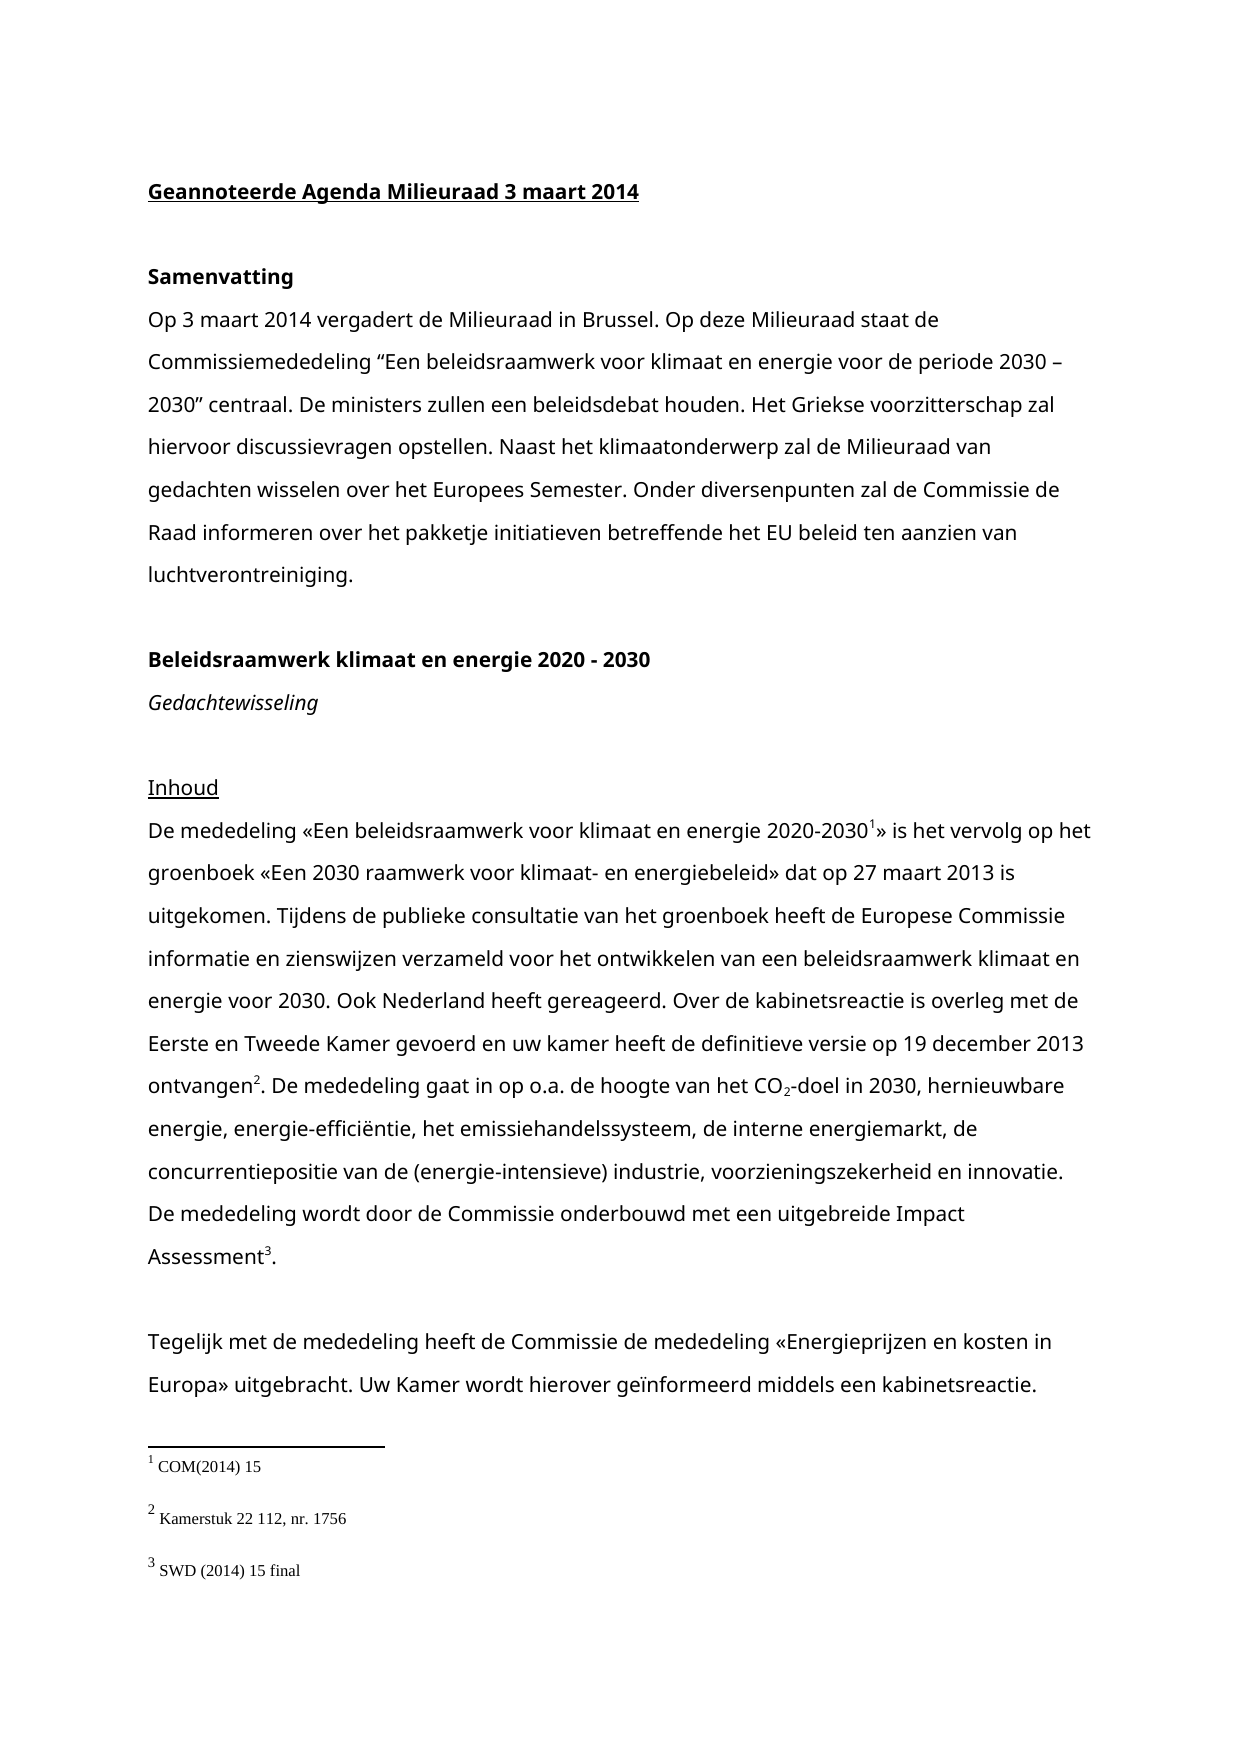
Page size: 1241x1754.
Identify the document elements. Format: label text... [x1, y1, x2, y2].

text Geannoteerde Agenda Milieuraad 3 maart 2014 [148, 177, 1093, 205]
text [148, 1327, 1093, 1398]
text Samenvatting [148, 262, 1093, 291]
text De mededeling «Een beleidsraamwerk voor klimaat en energie 2020-2030» is het vervolg op het groenboek «Een 2030 raamwerk voor klimaat- en energiebeleid» dat op 27 maart 2013 is uitgekomen. Tijdens de publieke consultatie van het groenboek heeft de Europese Commissie informatie en zienswijzen verzameld voor het ontwikkelen van een beleidsraamwerk klimaat en energie voor 2030. Ook Nederland heeft gereageerd. Over de kabinetsreactie is overleg met de Eerste en Tweede Kamer gevoerd en uw kamer heeft de definitieve versie op 19 december 2013 ontvangen. De mededeling gaat in op o.a. de hoogte van het CO2-doel in 2030, hernieuwbare energie, energie-efficiëntie, het emissiehandelssysteem, de interne energiemarkt, de concurrentiepositie van de (energie-intensieve) industrie, voorzieningszekerheid en innovatie. De mededeling wordt door de Commissie onderbouwd met een uitgebreide Impact Assessment. [148, 816, 1093, 1270]
text Inhoud [148, 773, 1093, 802]
text Op 3 maart 2014 vergadert de Milieuraad in Brussel. Op deze Milieuraad staat de Commissiemededeling “Een beleidsraamwerk voor klimaat en energie voor de periode 2030 – 2030” centraal. De ministers zullen een beleidsdebat houden. Het Griekse voorzitterschap zal hiervoor discussievragen opstellen. Naast het klimaatonderwerp zal de Milieuraad van gedachten wisselen over het Europees Semester. Onder diversenpunten zal de Commissie de Raad informeren over het pakketje initiatieven betreffende het EU beleid ten aanzien van luchtverontreiniging. [148, 305, 1093, 589]
text Gedachtewisseling [148, 688, 1093, 717]
text Beleidsraamwerk klimaat en energie 2020 - 2030 [148, 646, 1093, 674]
